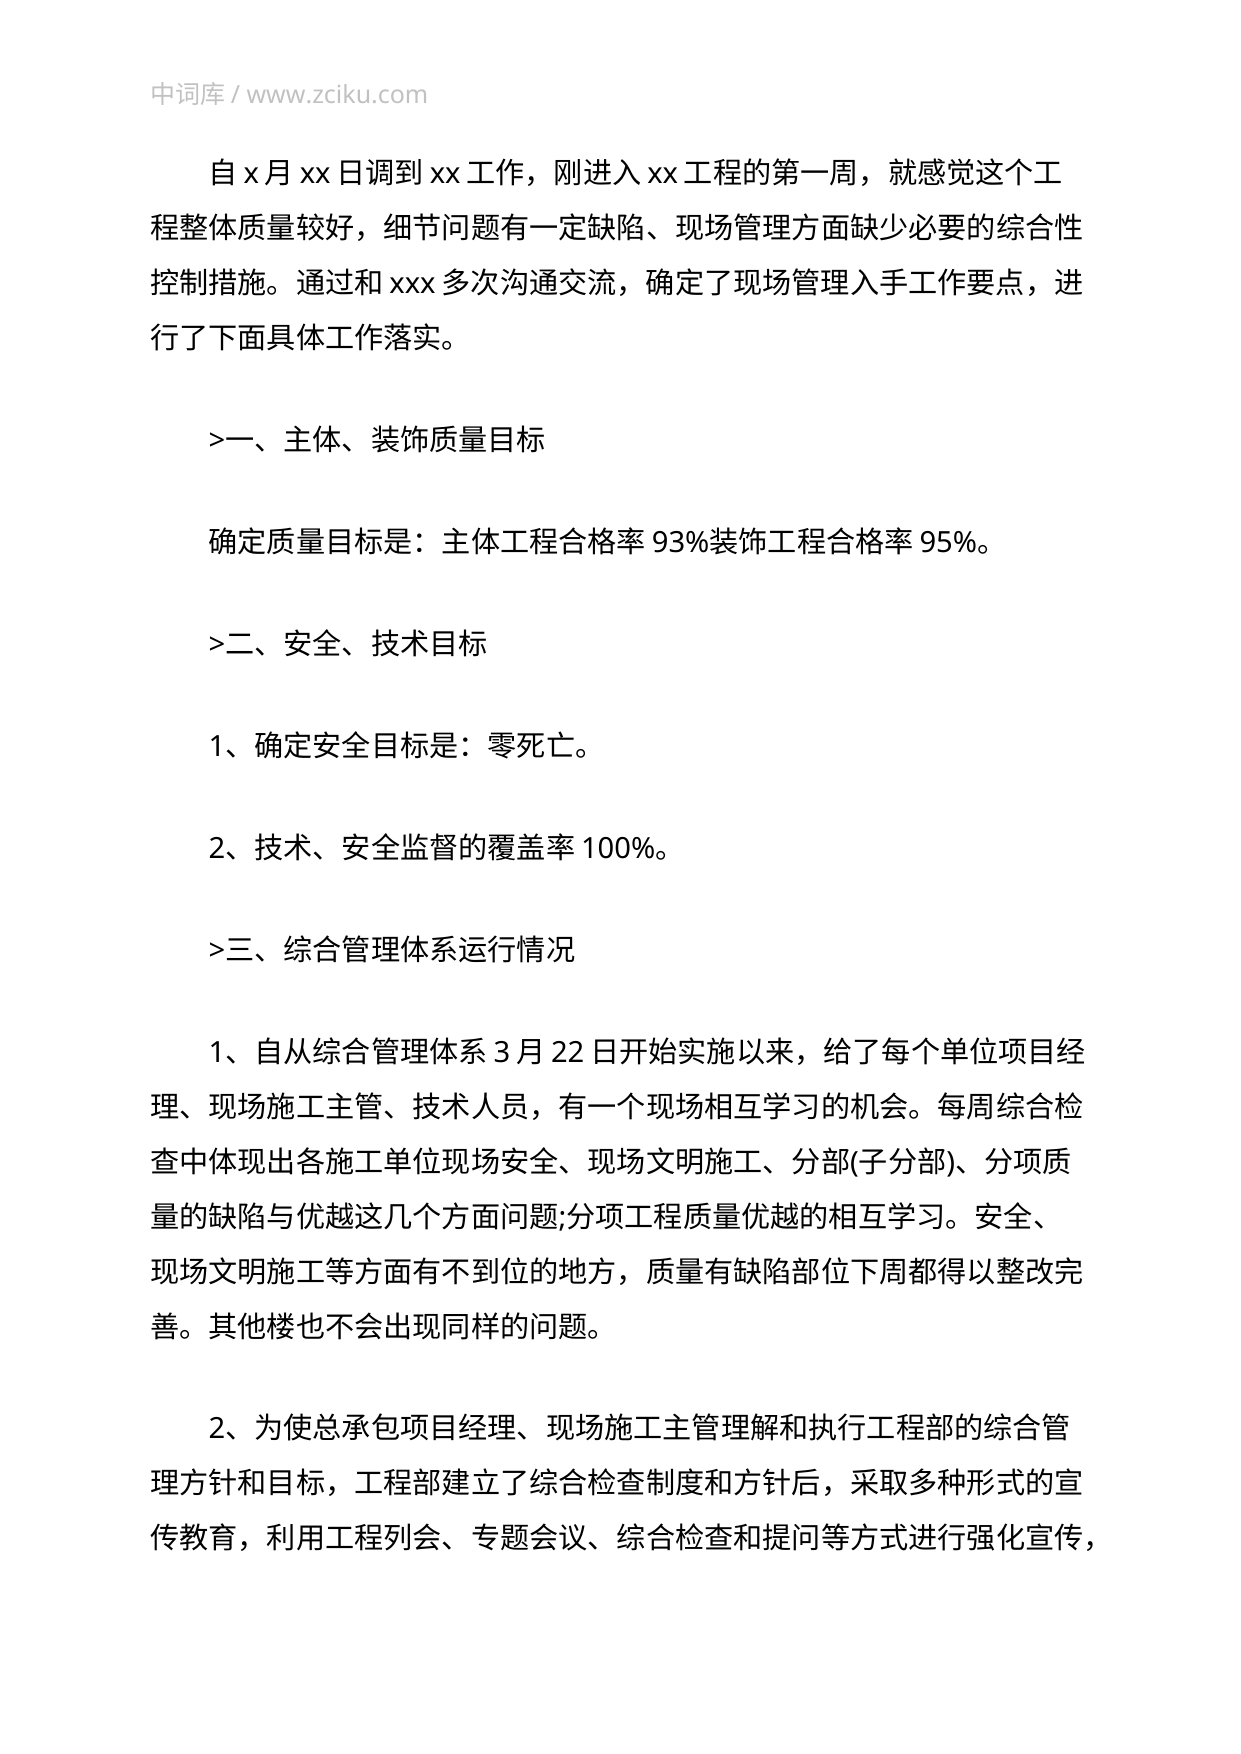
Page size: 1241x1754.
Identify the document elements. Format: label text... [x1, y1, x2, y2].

text 1、确定安全目标是：零死亡。 [150, 723, 1090, 765]
text 确定质量目标是：主体工程合格率93%装饰工程合格率95%。 [150, 519, 1090, 561]
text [150, 1405, 1090, 1557]
text >一、主体、装饰质量目标 [150, 417, 1090, 459]
text >二、安全、技术目标 [150, 621, 1090, 663]
text 2、技术、安全监督的覆盖率100%。 [150, 824, 1090, 867]
text 1、自从综合管理体系3月22日开始实施以来，给了每个单位项目经理、现场施工主管、技术人员，有一个现场相互学习的机会。每周综合检查中体现出各施工单位现场安全、现场文明施工、分部(子分部)、分项质量的缺陷与优越这几个方面问题;分项工程质量优越的相互学习。安全、现场文明施工等方面有不到位的地方，质量有缺陷部位下周都得以整改完善。其他楼也不会出现同样的问题。 [150, 1028, 1090, 1346]
text 自x月xx日调到xx工作，刚进入xx工程的第一周，就感觉这个工程整体质量较好，细节问题有一定缺陷、现场管理方面缺少必要的综合性控制措施。通过和xxx多次沟通交流，确定了现场管理入手工作要点，进行了下面具体工作落实。 [150, 150, 1090, 357]
text >三、综合管理体系运行情况 [150, 927, 1090, 969]
